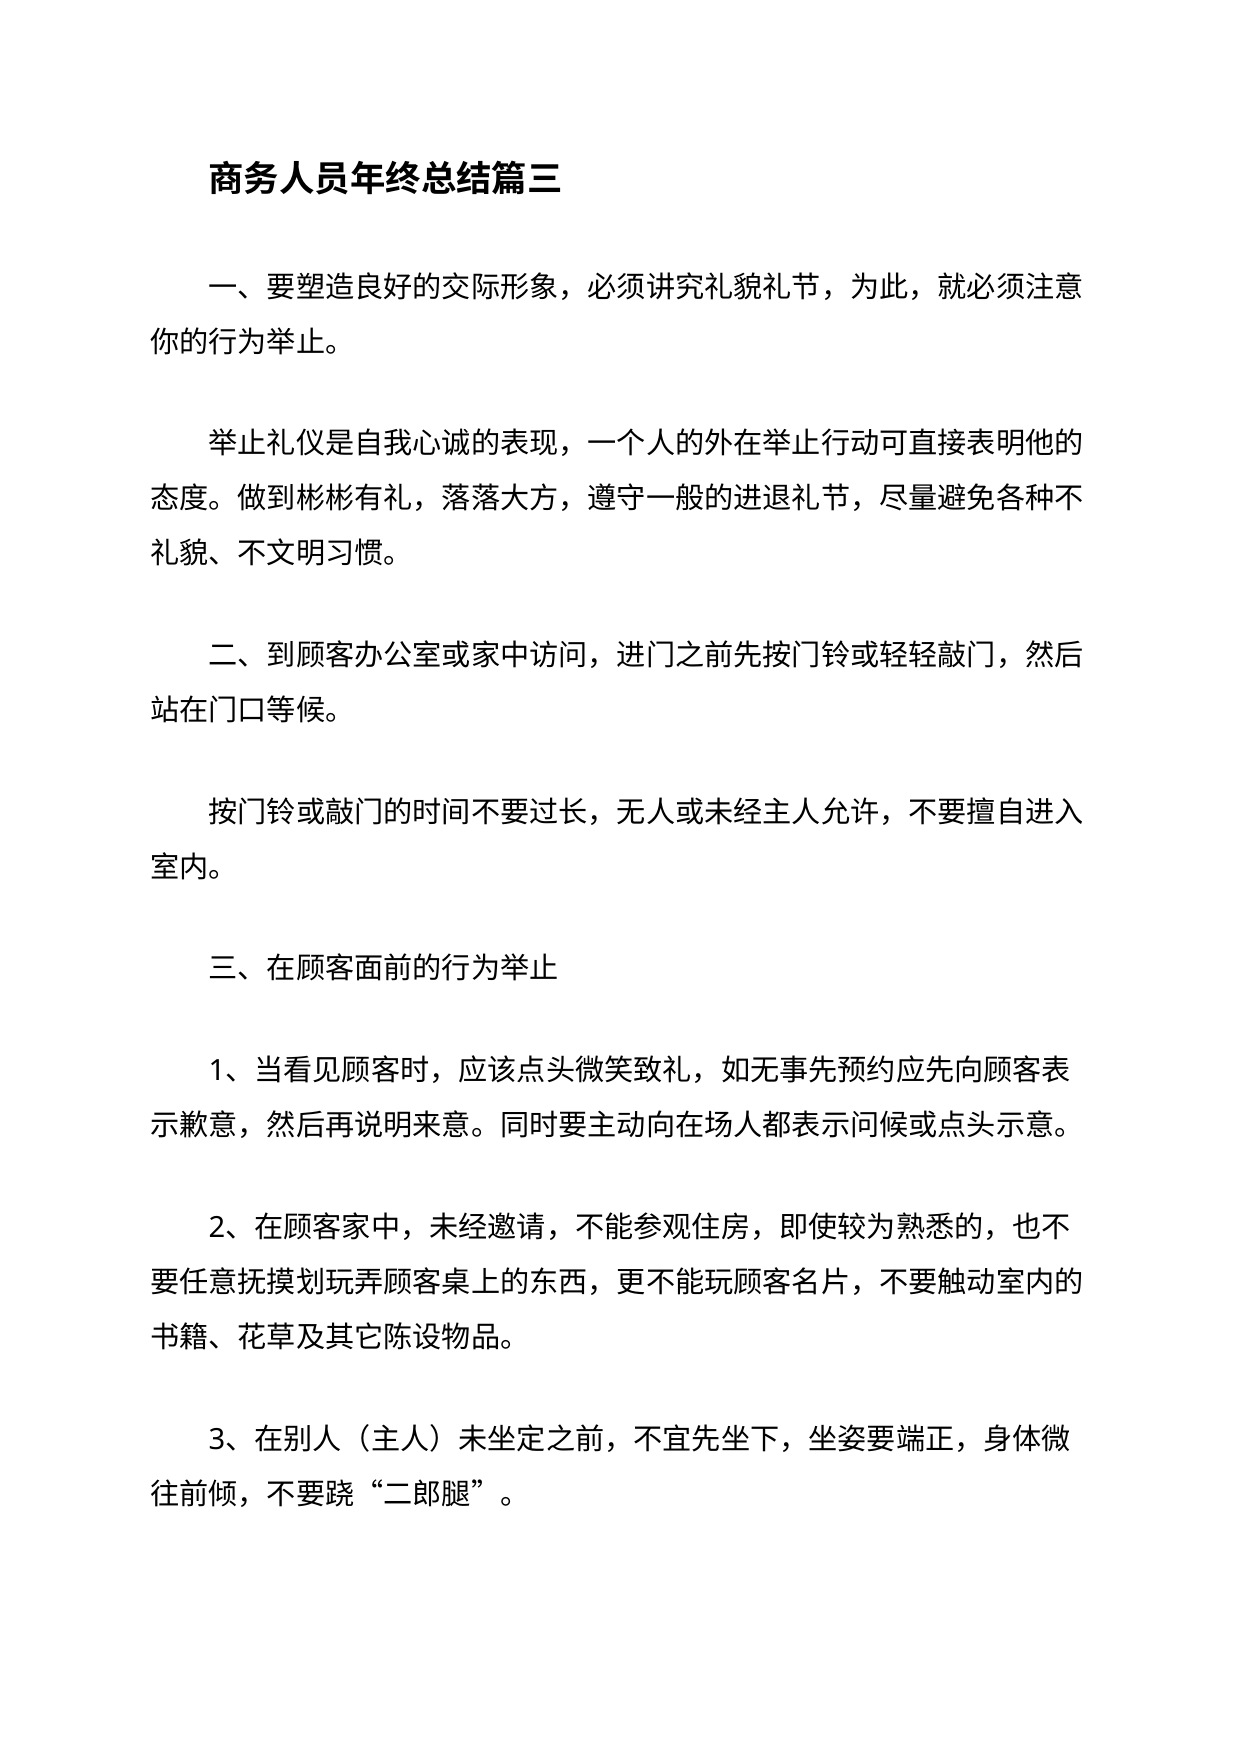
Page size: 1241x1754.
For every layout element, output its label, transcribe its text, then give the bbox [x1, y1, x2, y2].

text 一、要塑造良好的交际形象，必须讲究礼貌礼节，为此，就必须注意你的行为举止。 [150, 263, 1090, 361]
text 1、当看见顾客时，应该点头微笑致礼，如无事先预约应先向顾客表示歉意，然后再说明来意。同时要主动向在场人都表示问候或点头示意。 [150, 1047, 1090, 1144]
text 3、在别人（主人）未坐定之前，不宜先坐下，坐姿要端正，身体微往前倾，不要跷“二郎腿”。 [150, 1415, 1090, 1512]
text 举止礼仪是自我心诚的表现，一个人的外在举止行动可直接表明他的态度。做到彬彬有礼，落落大方，遵守一般的进退礼节，尽量避免各种不礼貌、不文明习惯。 [150, 420, 1090, 572]
text 三、在顾客面前的行为举止 [150, 945, 1090, 987]
text 二、到顾客办公室或家中访问，进门之前先按门铃或轻轻敲门，然后站在门口等候。 [150, 632, 1090, 729]
text 商务人员年终总结篇三 [150, 150, 1090, 201]
text 2、在顾客家中，未经邀请，不能参观住房，即使较为熟悉的，也不要任意抚摸划玩弄顾客桌上的东西，更不能玩顾客名片，不要触动室内的书籍、花草及其它陈设物品。 [150, 1203, 1090, 1356]
text 按门铃或敲门的时间不要过长，无人或未经主人允许，不要擅自进入室内。 [150, 788, 1090, 886]
